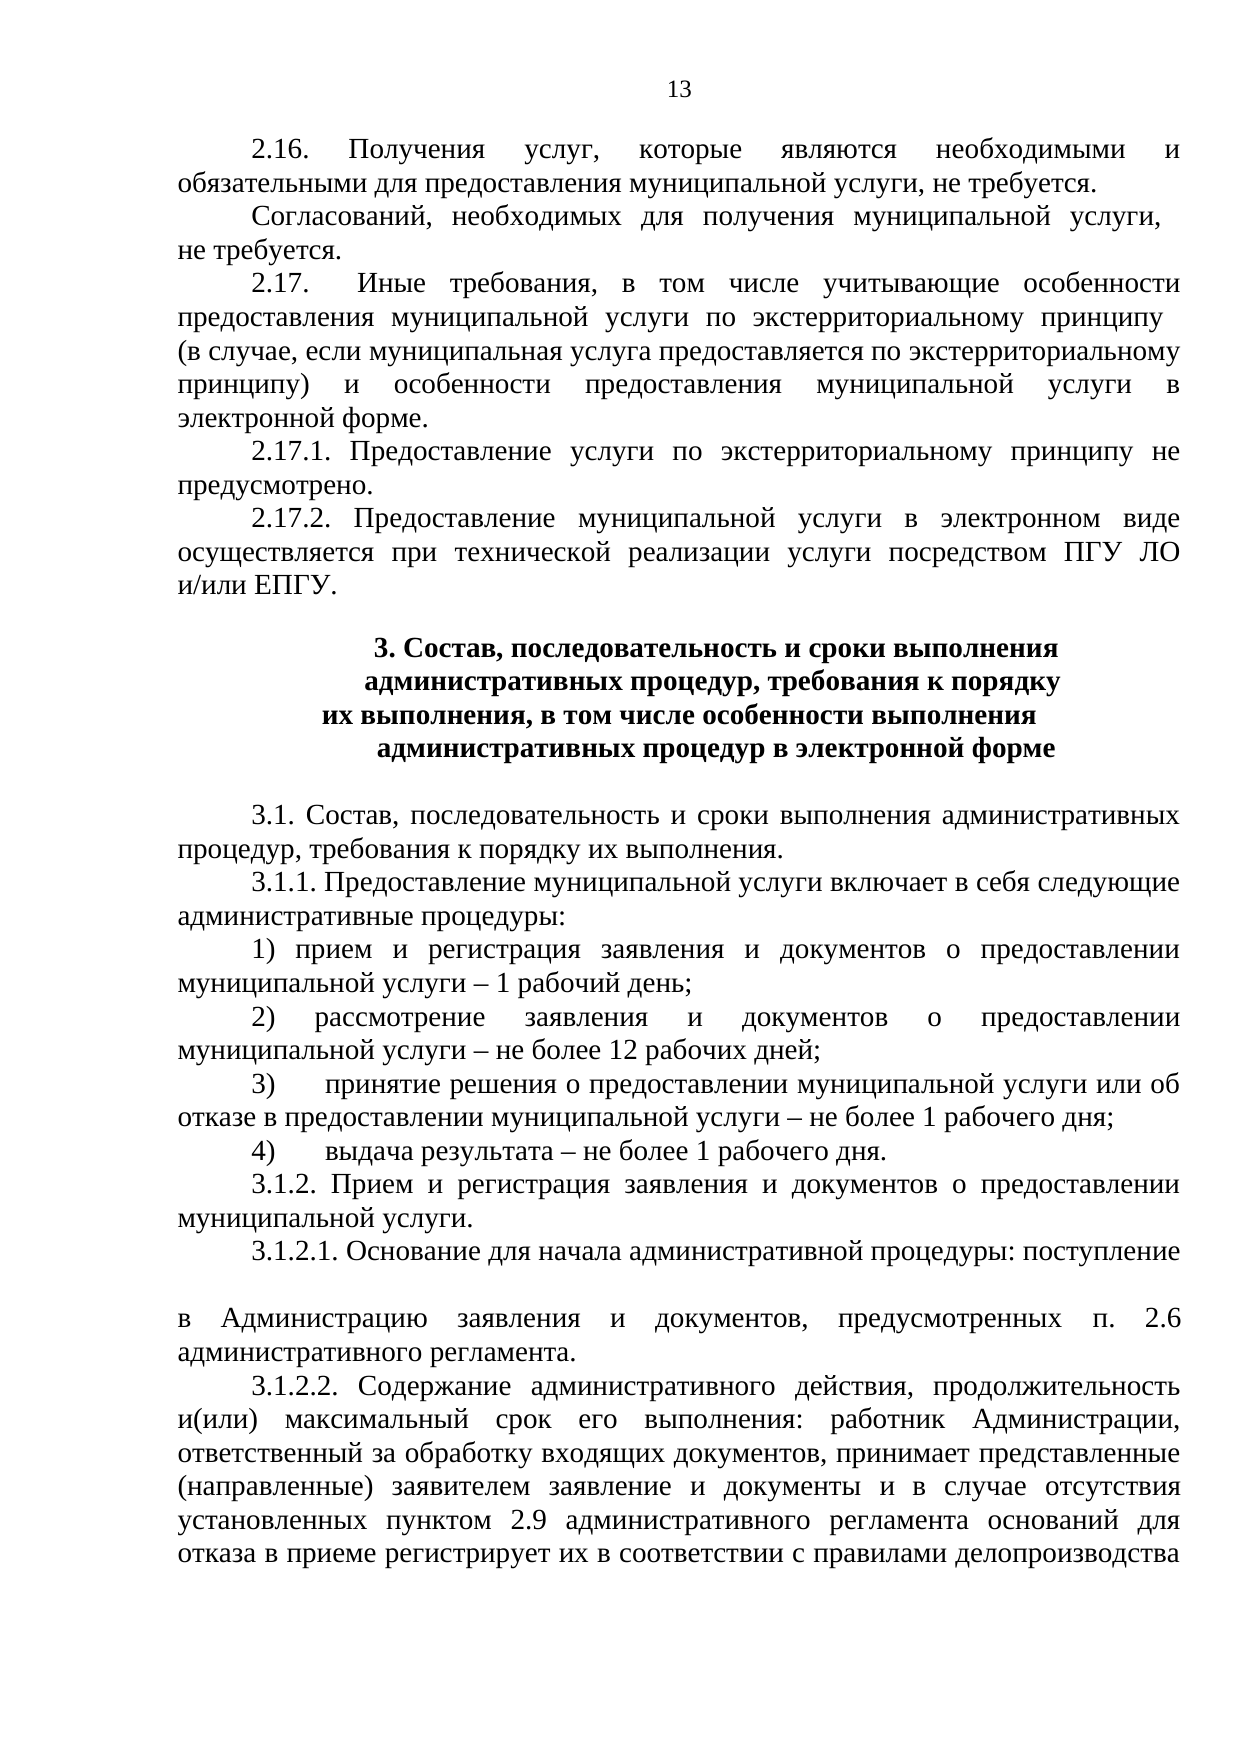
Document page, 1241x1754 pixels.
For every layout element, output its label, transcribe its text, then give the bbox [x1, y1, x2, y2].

text 2.17. Иные требования, в том числе учитывающие особенности предоставления муниципальной услуги по экстерриториальному принципу (в случае, если муниципальная услуга предоставляется по экстерриториальному принципу) и особенности предоставления муниципальной услуги в электронной форме. [177, 266, 1181, 433]
text административных процедур в электронной форме [177, 730, 1181, 764]
text 3. Состав, последовательность и сроки выполнения [177, 630, 1181, 663]
text 3.1.2. Прием и регистрация заявления и документов о предоставлении муниципальной услуги. [177, 1166, 1181, 1233]
text 1) прием и регистрация заявления и документов о предоставлении муниципальной услуги – 1 рабочий день; [177, 932, 1181, 999]
text 3.1.1. Предоставление муниципальной услуги включает в себя следующие административные процедуры: [177, 864, 1181, 932]
text 2.17.2. Предоставление муниципальной услуги в электронном виде осуществляется при технической реализации услуги посредством ПГУ ЛО и/или ЕПГУ. [177, 500, 1181, 601]
text 3.1.2.1. Основание для начала административной процедуры: поступление в Администрацию заявления и документов, предусмотренных п. 2.6 административного регламента. [177, 1233, 1181, 1368]
text административных процедур, требования к порядку их выполнения, в том числе особенности выполнения [177, 663, 1181, 730]
text 2.16. Получения услуг, которые являются необходимыми и обязательными для предоставления муниципальной услуги, не требуется. [177, 131, 1181, 198]
text 4) выдача результата – не более 1 рабочего дня. [177, 1133, 1181, 1166]
text 2.17.1. Предоставление услуги по экстерриториальному принципу не предусмотрено. [177, 433, 1181, 500]
text Согласований, необходимых для получения муниципальной услуги, не требуется. [177, 198, 1181, 266]
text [177, 1368, 1181, 1569]
text 2) рассмотрение заявления и документов о предоставлении муниципальной услуги – не более 12 рабочих дней; [177, 999, 1181, 1066]
text 3) принятие решения о предоставлении муниципальной услуги или об отказе в предоставлении муниципальной услуги – не более 1 рабочего дня; [177, 1066, 1181, 1133]
text 3.1. Состав, последовательность и сроки выполнения административных процедур, требования к порядку их выполнения. [177, 797, 1181, 864]
